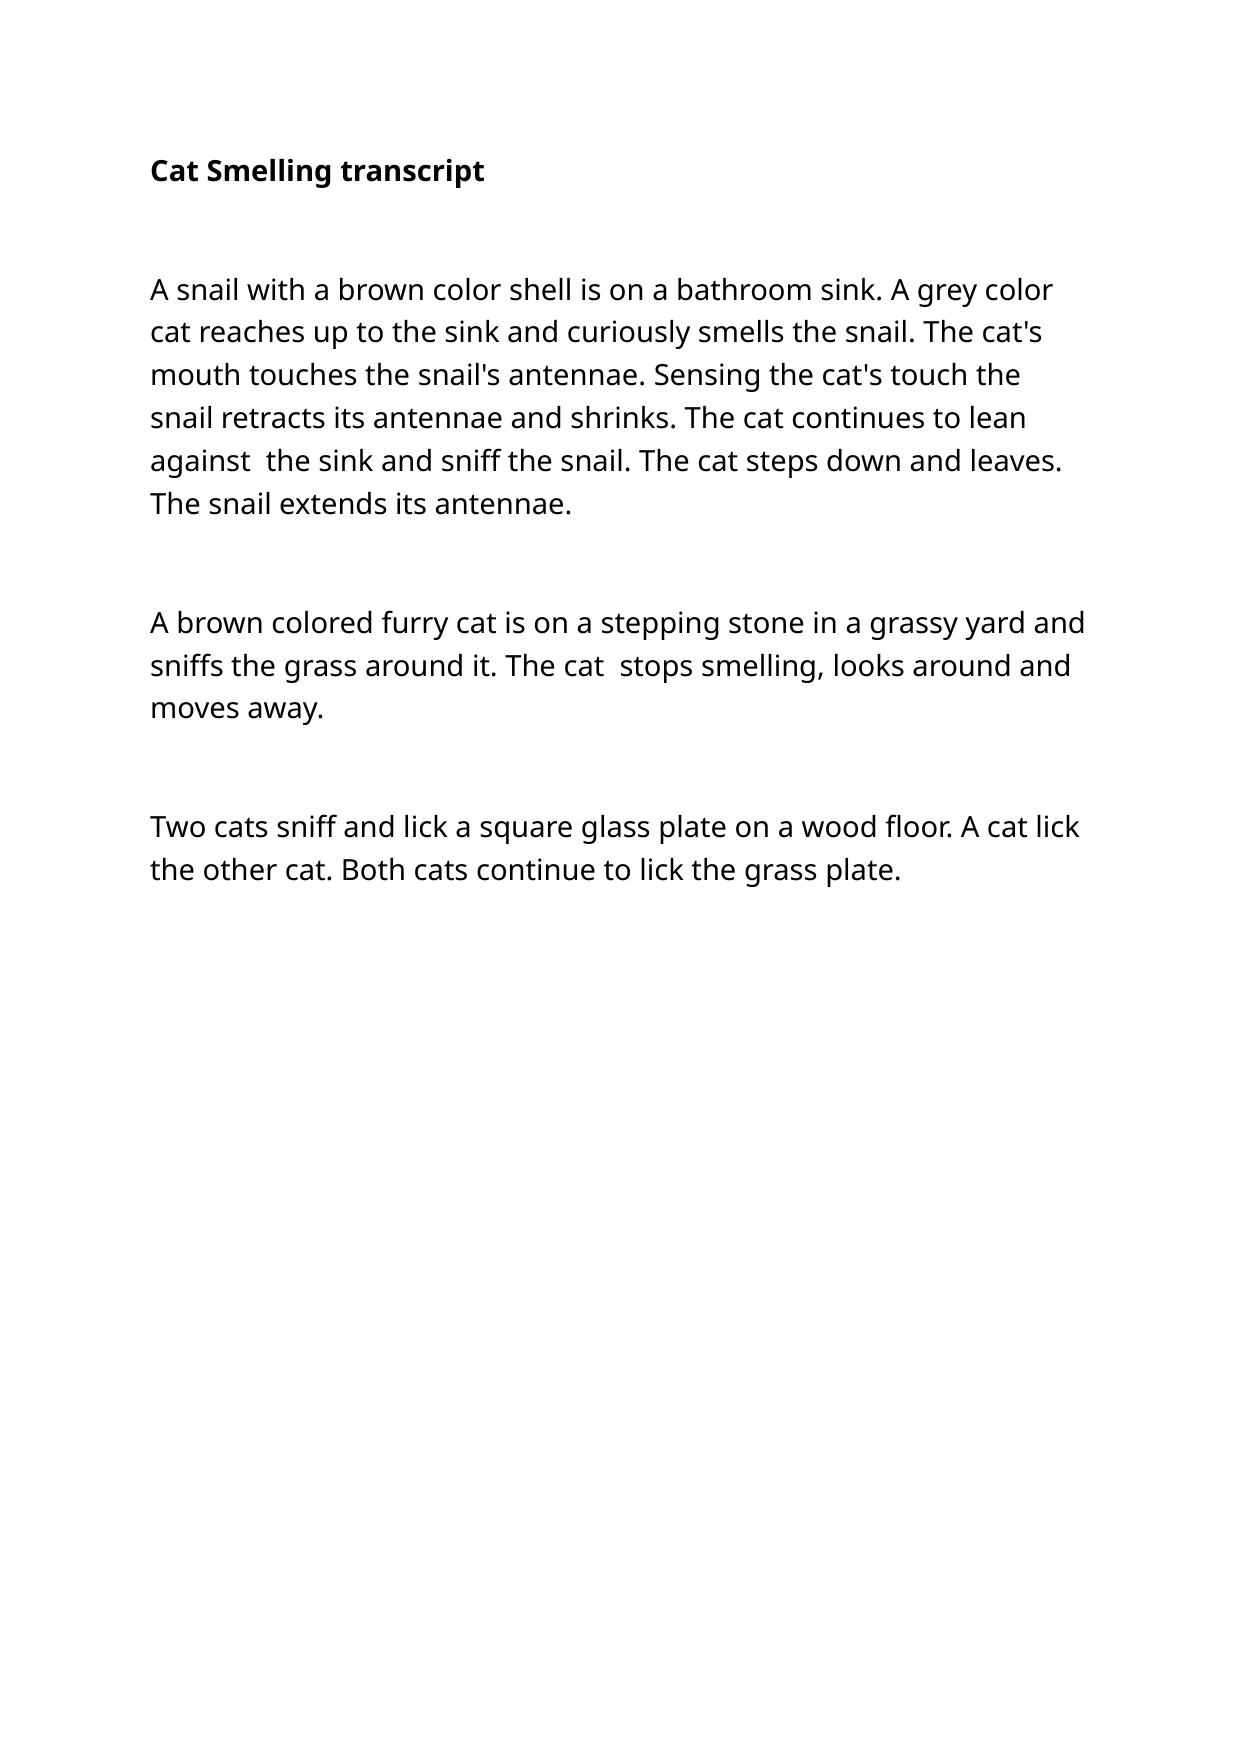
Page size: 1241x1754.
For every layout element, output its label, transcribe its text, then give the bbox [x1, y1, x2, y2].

text A snail with a brown color shell is on a bathroom sink. A grey color cat reaches up to the sink and curiously smells the snail. The cat's mouth touches the snail's antennae. Sensing the cat's touch the snail retracts its antennae and shrinks. The cat continues to lean against the sink and sniff the snail. The cat steps down and leaves. The snail extends its antennae. [150, 269, 1090, 523]
text Two cats sniff and lick a square glass plate on a wood floor. A cat lick the other cat. Both cats continue to lick the grass plate. [150, 807, 1090, 889]
text A brown colored furry cat is on a stepping stone in a grassy yard and sniffs the grass around it. The cat stops smelling, looks around and moves away. [150, 602, 1090, 727]
text Cat Smelling transcript [150, 150, 1090, 190]
